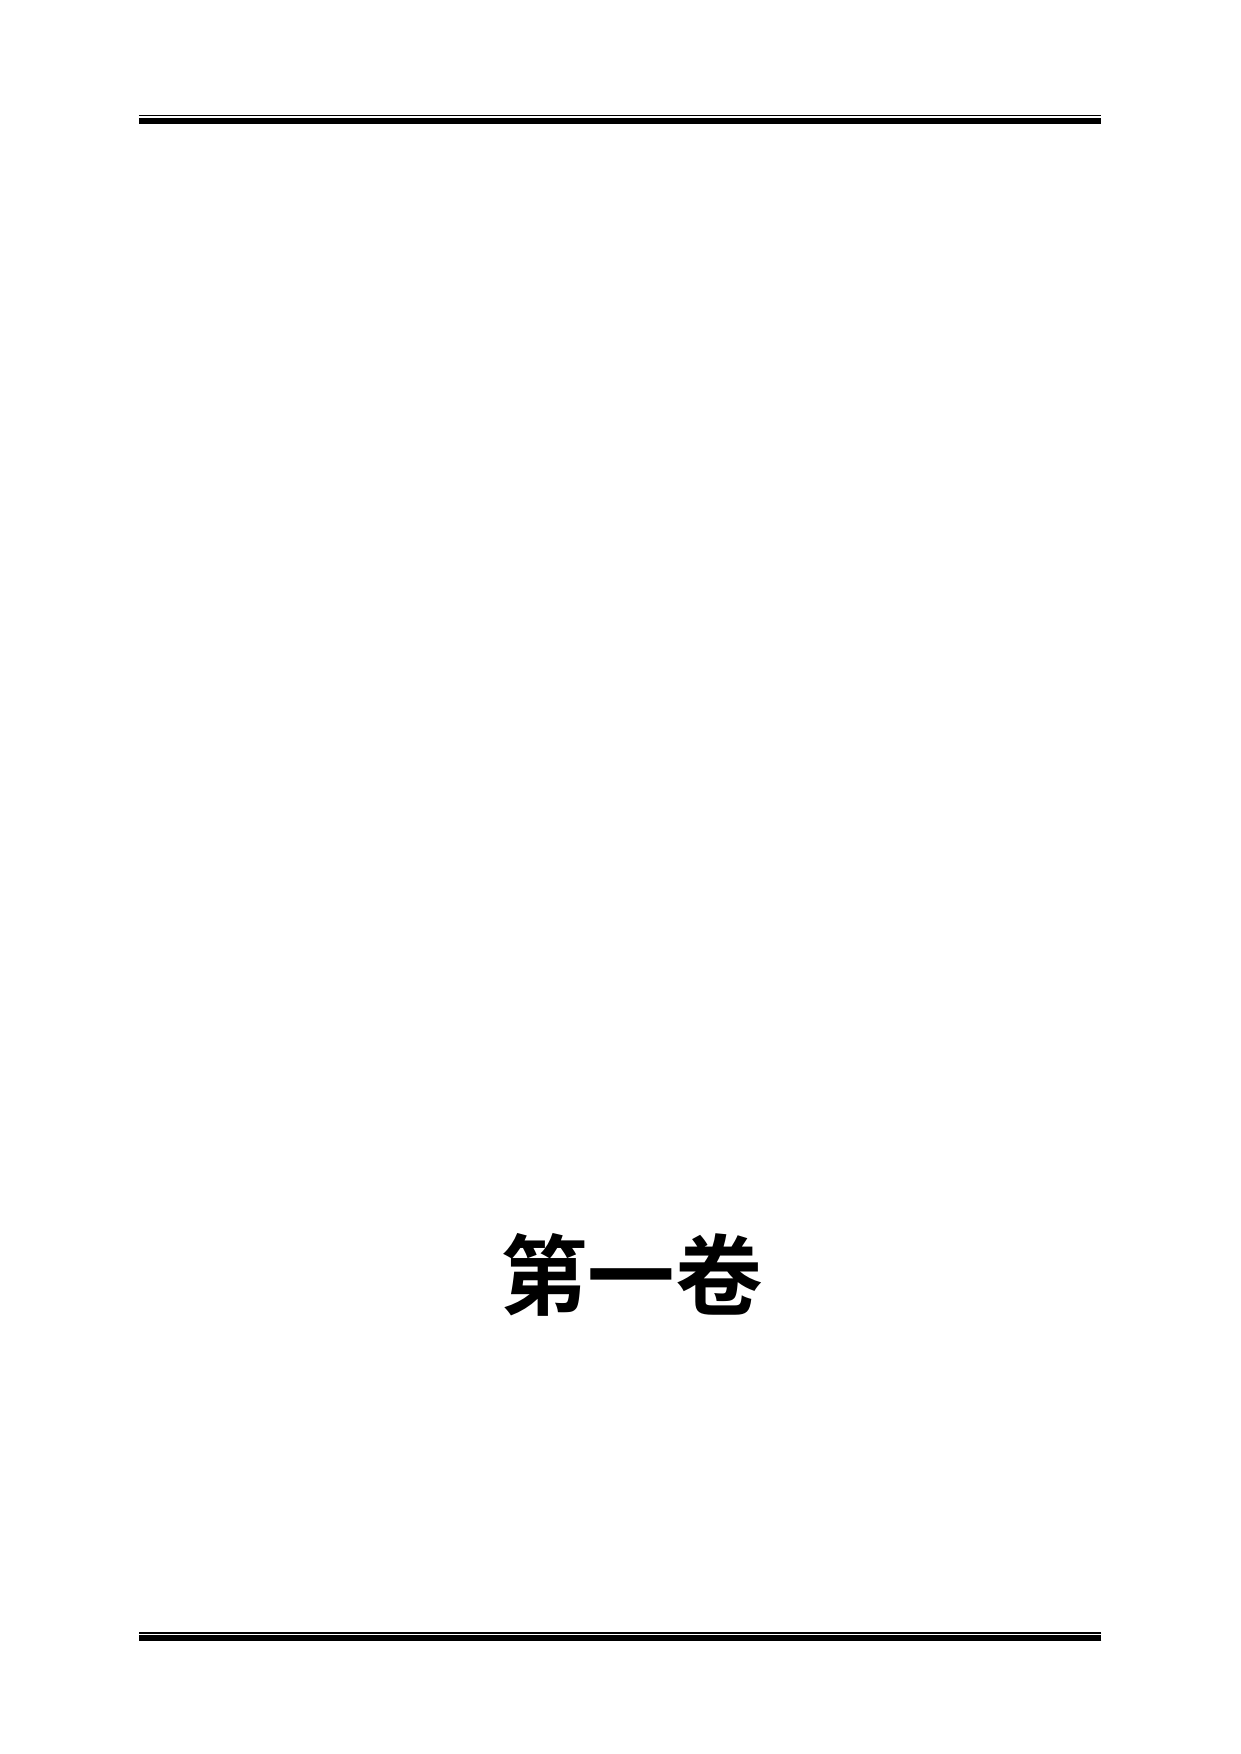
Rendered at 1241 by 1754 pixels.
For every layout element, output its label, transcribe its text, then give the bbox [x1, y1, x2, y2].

subtitle 第一卷 [139, 1205, 1101, 1335]
